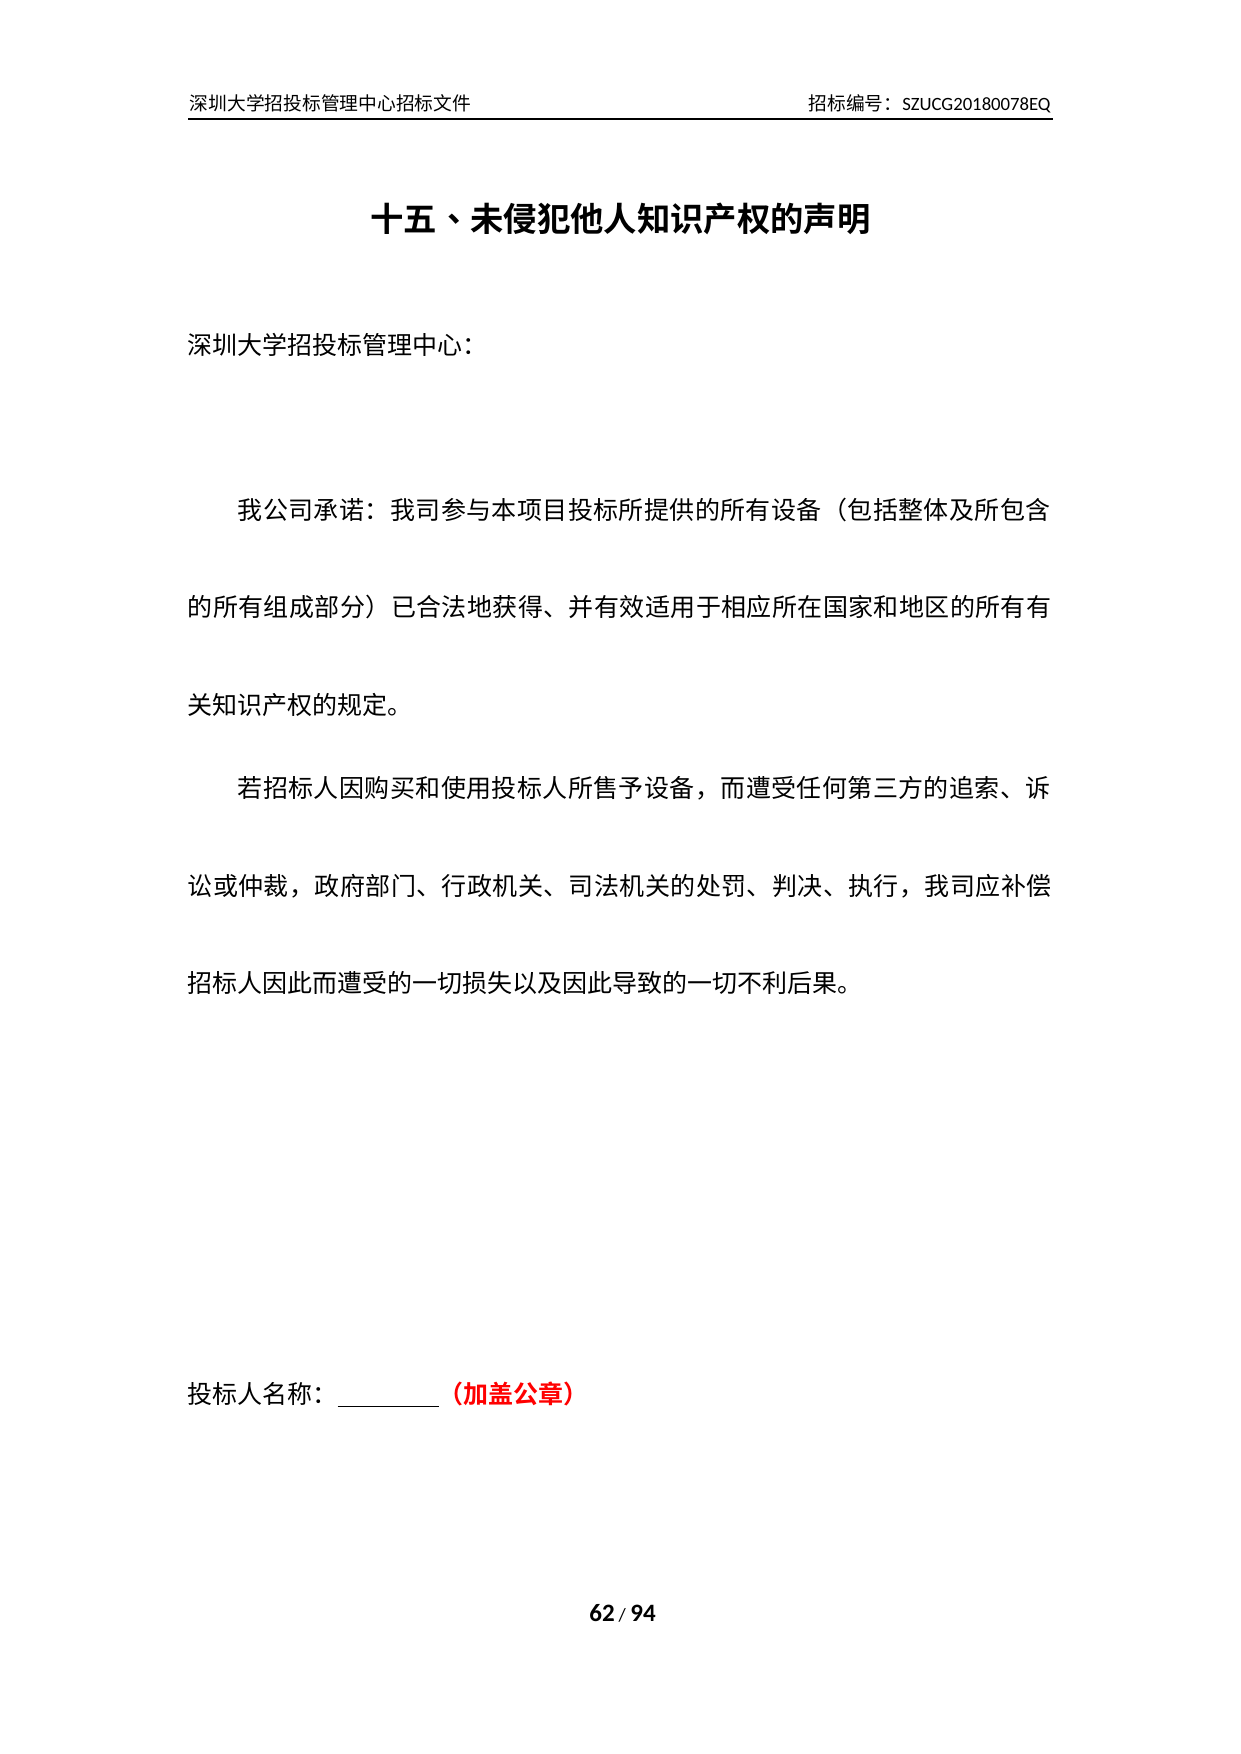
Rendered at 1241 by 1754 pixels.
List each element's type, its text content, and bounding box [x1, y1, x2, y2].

subtitle 十五、未侵犯他人知识产权的声明 [187, 186, 1053, 251]
text 深圳大学招投标管理中心： [187, 311, 1053, 376]
text 若招标人因购买和使用投标人所售予设备，而遭受任何第三方的追索、诉讼或仲裁，政府部门、行政机关、司法机关的处罚、判决、执行，我司应补偿招标人因此而遭受的一切损失以及因此导致的一切不利后果。 [187, 754, 1053, 1014]
text 投标人名称： （加盖公章） [187, 1360, 1053, 1425]
text 我公司承诺：我司参与本项目投标所提供的所有设备（包括整体及所包含的所有组成部分）已合法地获得、并有效适用于相应所在国家和地区的所有有关知识产权的规定。 [187, 476, 1053, 736]
